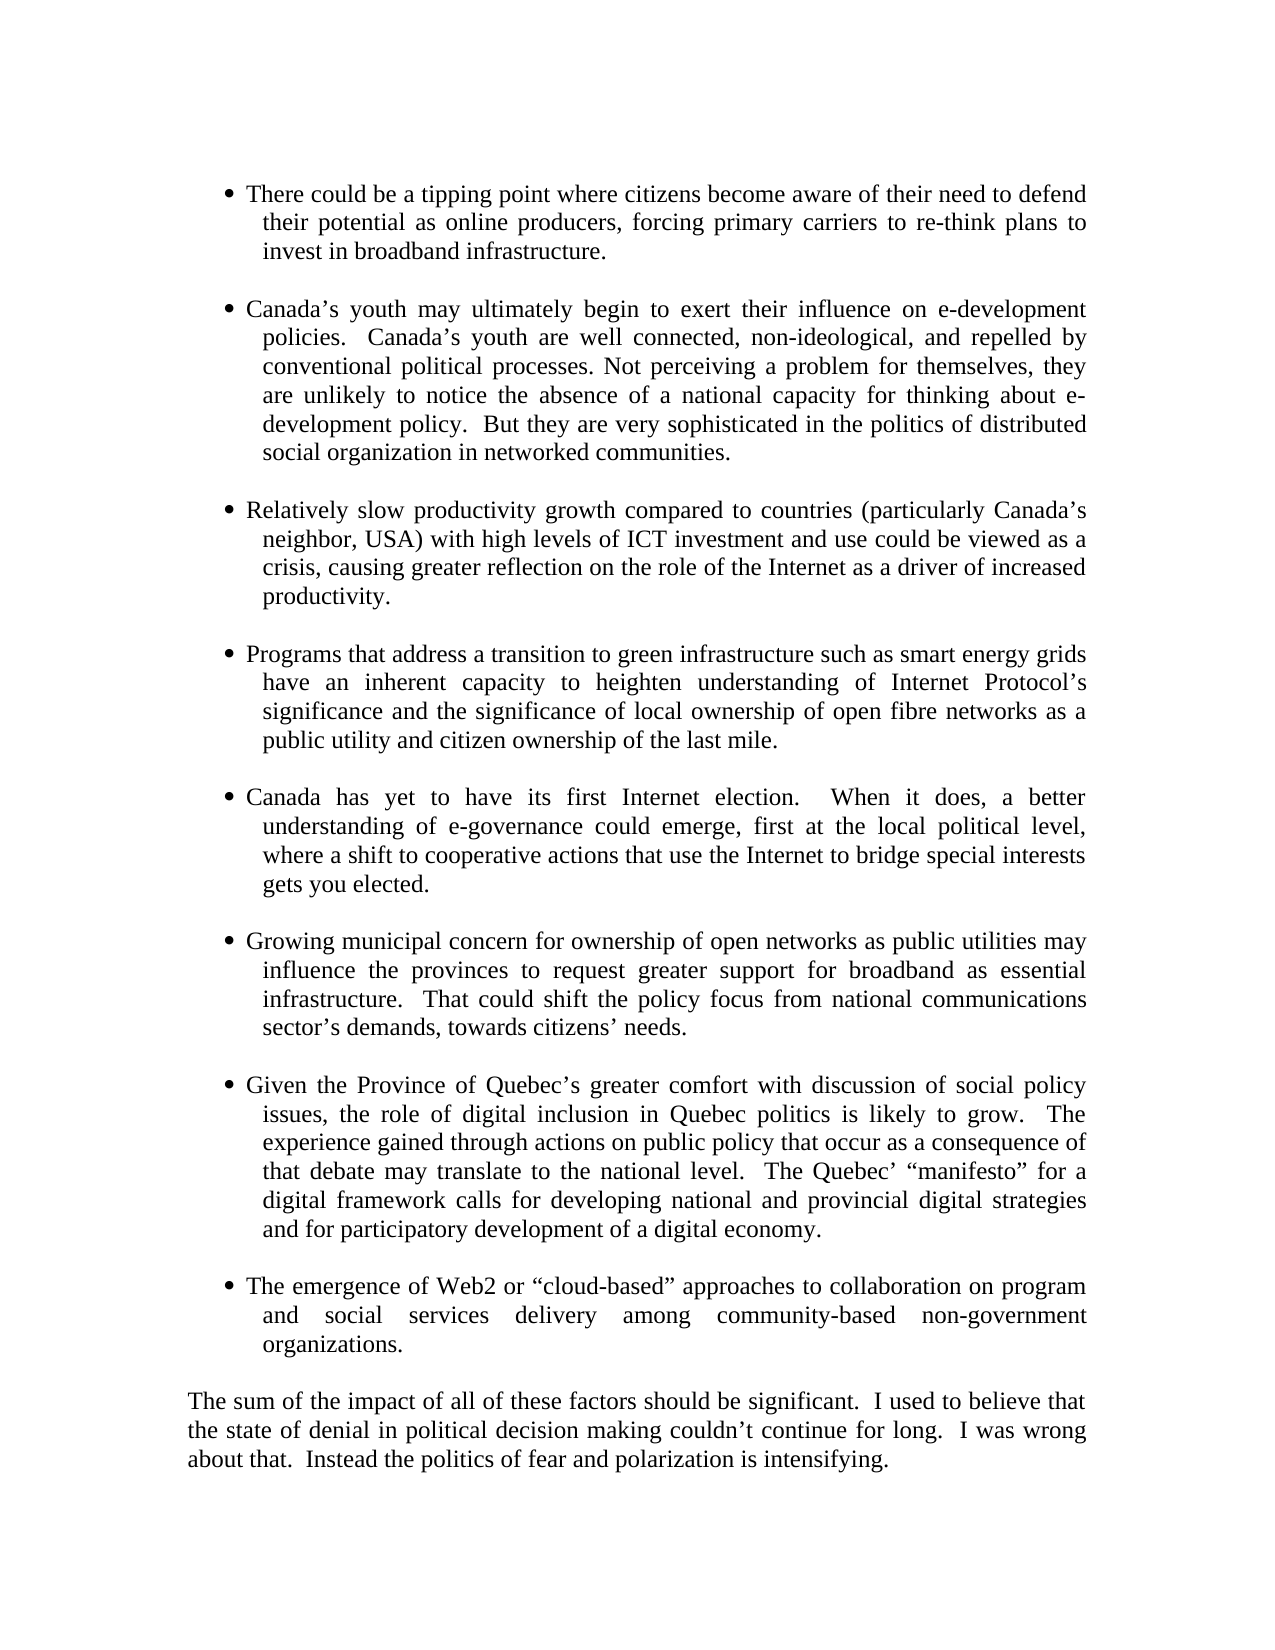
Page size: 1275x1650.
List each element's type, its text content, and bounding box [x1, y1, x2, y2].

text The sum of the impact of all of these factors should be significant. I used to believe that the state of denial in political decision making couldn’t continue for long. I was wrong about that. Instead the politics of fear and polarization is intensifying. [187, 1386, 1087, 1472]
list There could be a tipping point where citizens become aware of their need to defend their potential as online producers, forcing primary carriers to re-think plans to invest in broadband infrastructure. [225, 179, 1087, 265]
list Relatively slow productivity growth compared to countries (particularly Canada’s neighbor, USA) with high levels of ICT investment and use could be viewed as a crisis, causing greater reflection on the role of the Internet as a driver of increased productivity. [225, 495, 1087, 610]
list The emergence of Web2 or “cloud-based” approaches to collaboration on program and social services delivery among community-based non-government organizations. [225, 1271, 1087, 1357]
list Given the Province of Quebec’s greater comfort with discussion of social policy issues, the role of digital inclusion in Quebec politics is likely to grow. The experience gained through actions on public policy that occur as a consequence of that debate may translate to the national level. The Quebec’ “manifesto” for a digital framework calls for developing national and provincial digital strategies and for participatory development of a digital economy. [225, 1070, 1087, 1242]
list Canada’s youth may ultimately begin to exert their influence on e-development policies. Canada’s youth are well connected, non-ideological, and repelled by conventional political processes. Not perceiving a problem for themselves, they are unlikely to notice the absence of a national capacity for thinking about e-development policy. But they are very sophisticated in the politics of distributed social organization in networked communities. [225, 294, 1087, 466]
list Canada has yet to have its first Internet election. When it does, a better understanding of e-governance could emerge, first at the local political level, where a shift to cooperative actions that use the Internet to bridge special interests gets you elected. [225, 782, 1087, 897]
list Growing municipal concern for ownership of open networks as public utilities may influence the provinces to request greater support for broadband as essential infrastructure. That could shift the policy focus from national communications sector’s demands, towards citizens’ needs. [225, 926, 1087, 1041]
list Programs that address a transition to green infrastructure such as smart energy grids have an inherent capacity to heighten understanding of Internet Protocol’s significance and the significance of local ownership of open fibre networks as a public utility and citizen ownership of the last mile. [225, 639, 1087, 754]
